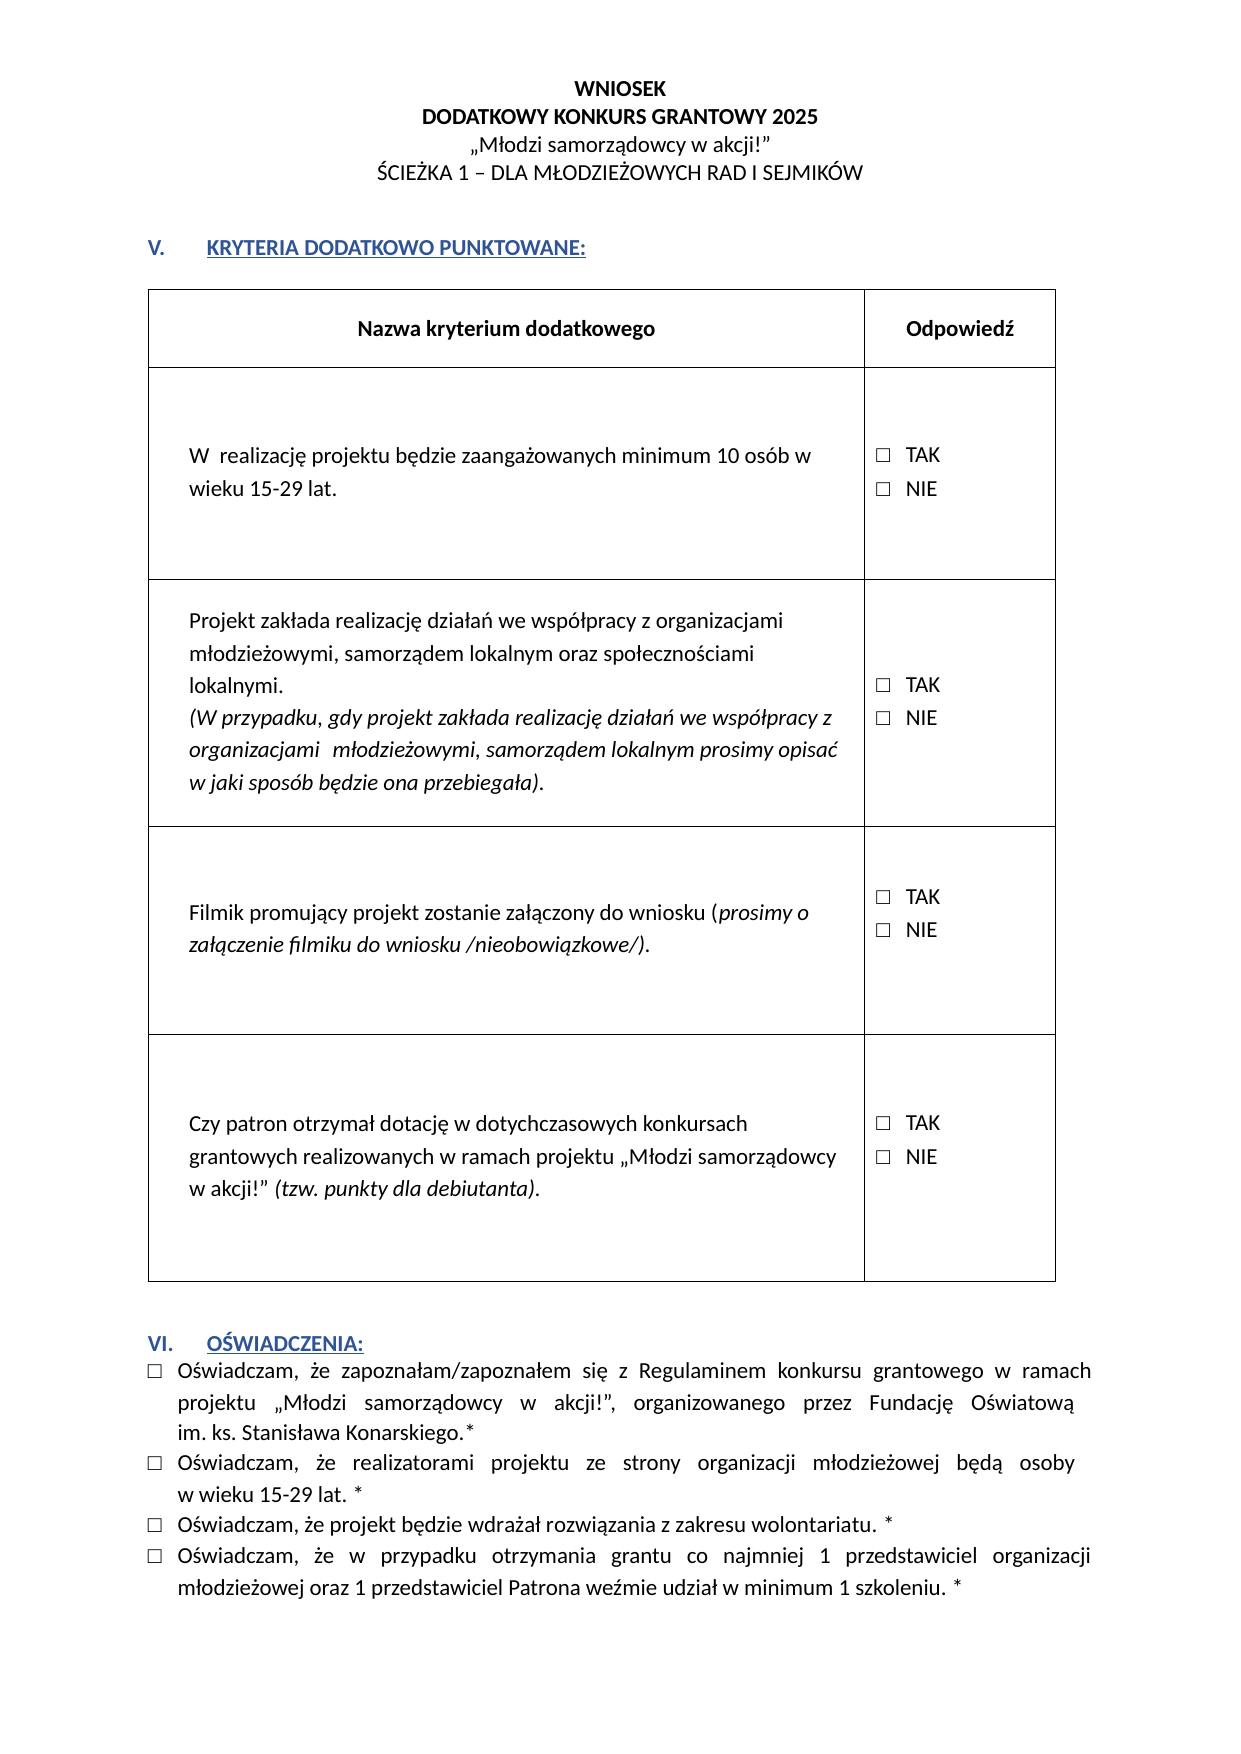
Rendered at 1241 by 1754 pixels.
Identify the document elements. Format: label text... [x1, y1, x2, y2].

table_cell TAK NIE [865, 580, 1055, 826]
list Oświadczam, że w przypadku otrzymania grantu co najmniej 1 przedstawiciel organizacji młodzieżowej oraz 1 przedstawiciel Patrona weźmie udział w minimum 1 szkoleniu. * [148, 1541, 1093, 1601]
list Oświadczam, że projekt będzie wdrażał rozwiązania z zakresu wolontariatu. * [148, 1510, 1093, 1539]
list OŚWIADCZENIA: [148, 1329, 1093, 1357]
table_cell TAK NIE [865, 368, 1055, 579]
table_header Nazwa kryterium dodatkowego [149, 290, 864, 367]
table_header Odpowiedź [865, 290, 1055, 367]
table_cell TAK NIE [865, 827, 1055, 1034]
table_cell W realizację projektu będzie zaangażowanych minimum 10 osób w wieku 15-29 lat. [149, 368, 864, 579]
list Oświadczam, że realizatorami projektu ze strony organizacji młodzieżowej będą osoby w wieku 15-29 lat. * [148, 1448, 1093, 1508]
list Oświadczam, że zapoznałam/zapoznałem się z Regulaminem konkursu grantowego w ramach projektu „Młodzi samorządowcy w akcji!”, organizowanego przez Fundację Oświatową im. ks. Stanisława Konarskiego.* [148, 1357, 1093, 1446]
table_cell Projekt zakłada realizację działań we współpracy z organizacjami młodzieżowymi, samorządem lokalnym oraz społecznościami lokalnymi. (W przypadku, gdy projekt zakłada realizację działań we współpracy z organizacjami młodzieżowymi, samorządem lokalnym prosimy opisać w jaki sposób będzie ona przebiegała). [149, 580, 864, 826]
table_cell Filmik promujący projekt zostanie załączony do wniosku (prosimy o załączenie filmiku do wniosku /nieobowiązkowe/). [149, 827, 864, 1034]
table_cell TAK NIE [865, 1035, 1055, 1281]
list KRYTERIA DODATKOWO PUNKTOWANE: [148, 233, 1093, 261]
table_cell Czy patron otrzymał dotację w dotychczasowych konkursach grantowych realizowanych w ramach projektu „Młodzi samorządowcy w akcji!” (tzw. punkty dla debiutanta). [149, 1035, 864, 1281]
